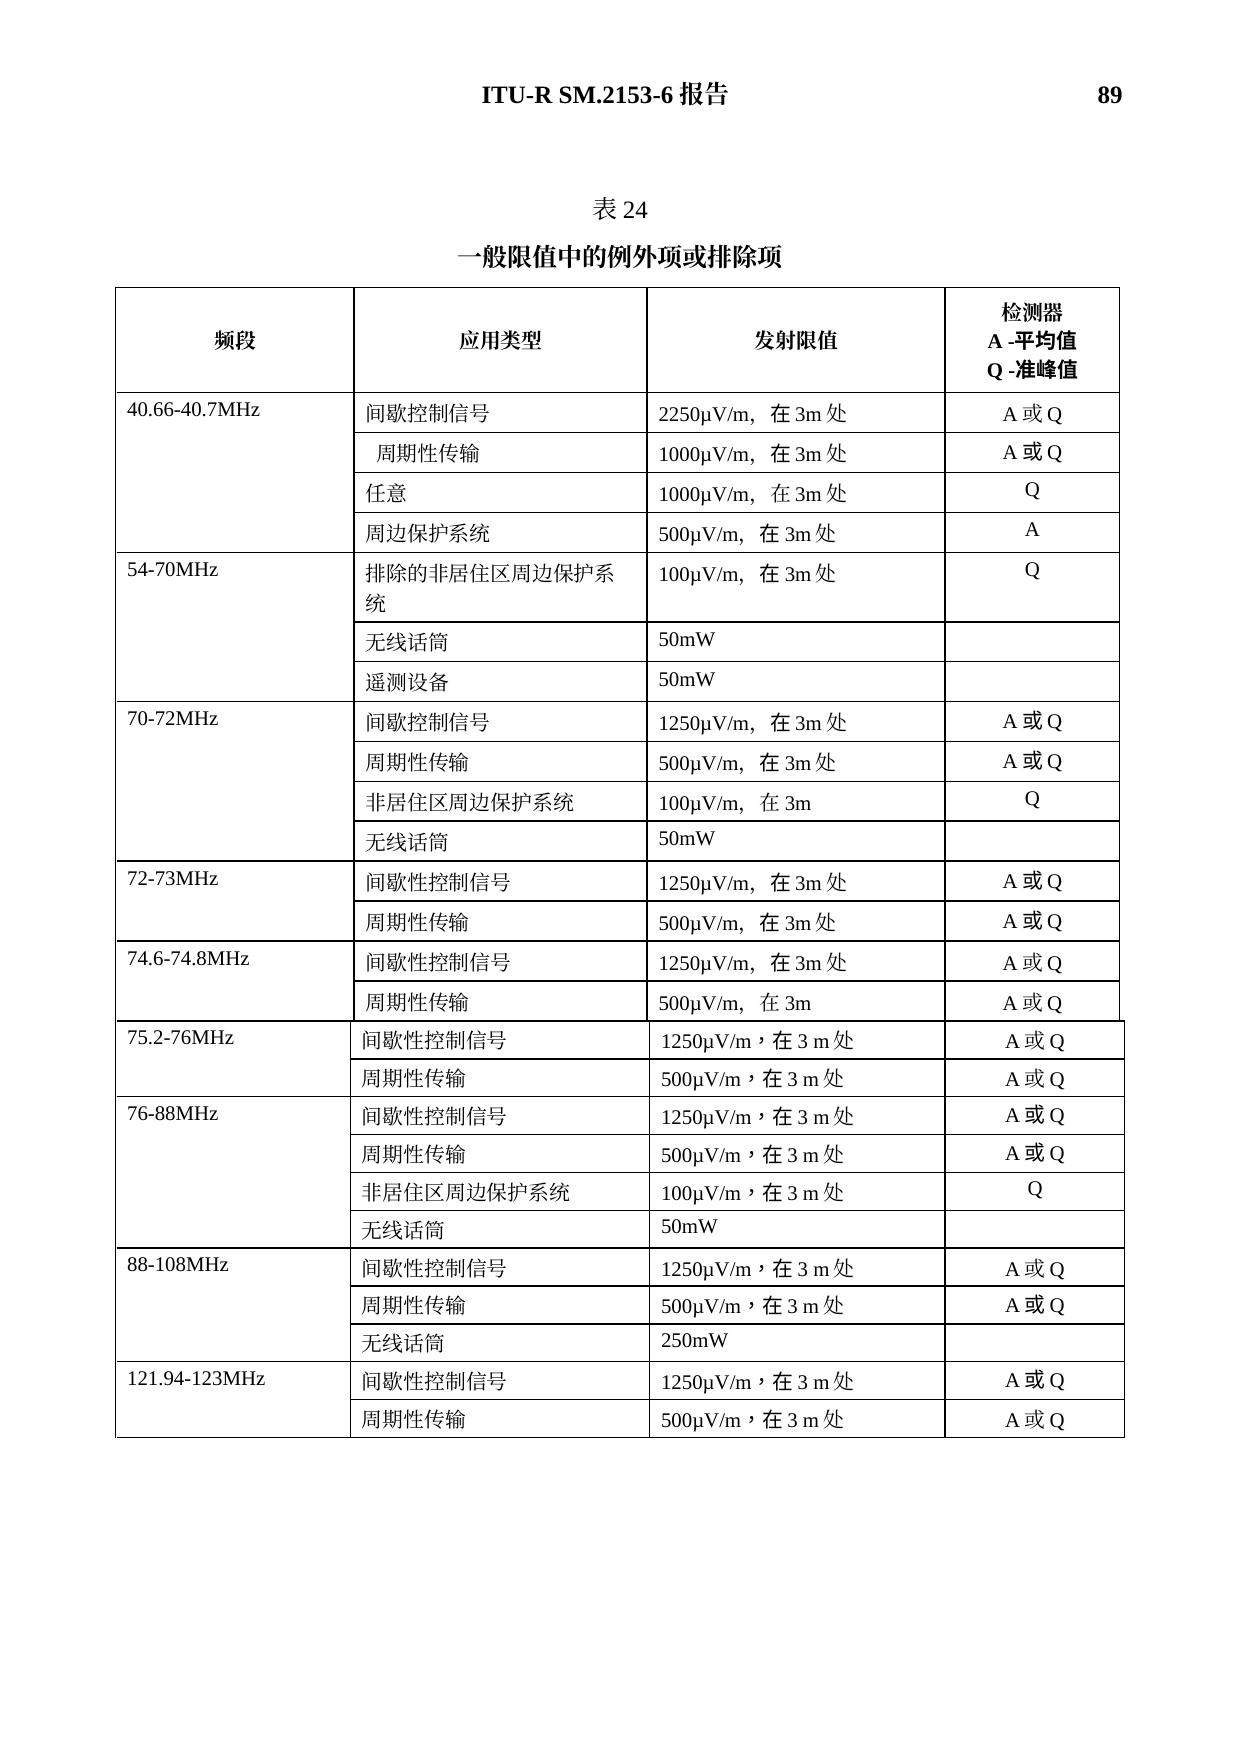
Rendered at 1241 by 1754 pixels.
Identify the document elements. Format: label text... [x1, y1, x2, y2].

table_cell [946, 1325, 1124, 1361]
table_cell 周期性传输 [355, 742, 646, 781]
table_cell 无线话筒 [355, 623, 646, 661]
table_cell A或Q [946, 742, 1119, 781]
table_header 应用类型 [355, 288, 646, 392]
table_cell 121.94-123MHz [116, 1362, 350, 1437]
table_cell 1250µV/m，在3 m处 [650, 1022, 944, 1058]
table_cell 周期性传输 [351, 1060, 649, 1096]
table_cell 1250µV/m，在3 m处 [650, 1249, 944, 1285]
table_cell 74.6-74.8MHz [116, 941, 353, 1020]
table_cell 周期性传输 [351, 1287, 649, 1323]
table_cell A或Q [946, 942, 1119, 980]
table_cell 任意 [355, 473, 646, 511]
table_cell 非居住区周边保护系统 [351, 1173, 649, 1209]
table_cell 1250µV/m，在3m处 [648, 862, 944, 900]
table_cell 500µV/m，在3m [648, 982, 944, 1020]
table_cell 1250µV/m，在3 m处 [650, 1362, 944, 1399]
table_cell 间歇性控制信号 [355, 942, 646, 980]
table_cell 88-108MHz [116, 1248, 350, 1361]
table_header 检测器 A -平均值 Q -准峰值 [946, 288, 1119, 392]
table_cell Q [946, 553, 1119, 621]
table_cell 间歇性控制信号 [351, 1097, 649, 1134]
table_header 发射限值 [648, 288, 944, 392]
table_cell 1000µV/m，在3m处 [648, 473, 944, 511]
table_cell 无线话筒 [355, 822, 646, 860]
table_cell 250mW [650, 1325, 944, 1361]
table_cell 500µV/m，在3 m处 [650, 1287, 944, 1323]
table_cell A或Q [946, 393, 1119, 432]
table_cell 50mW [648, 662, 944, 701]
table_cell 间歇控制信号 [355, 393, 646, 432]
table_cell A或Q [946, 1400, 1124, 1437]
table_cell 1250µV/m，在3m处 [648, 942, 944, 980]
table_cell [946, 662, 1119, 701]
table_cell 无线话筒 [351, 1325, 649, 1361]
table_cell 500µV/m，在3 m处 [650, 1400, 944, 1437]
table_cell 500µV/m，在3m处 [648, 742, 944, 781]
table_cell A或Q [946, 1249, 1124, 1285]
table_cell 500µV/m，在3m处 [648, 902, 944, 940]
table_cell 间歇性控制信号 [351, 1249, 649, 1285]
table_cell A或Q [946, 1135, 1124, 1172]
table_cell Q [946, 473, 1119, 511]
table_cell A或Q [946, 1287, 1124, 1323]
table_cell 间歇性控制信号 [355, 862, 646, 900]
table_cell A或Q [946, 1097, 1124, 1134]
table_cell 1250µV/m，在3 m处 [650, 1097, 944, 1134]
table_cell 周期性传输 [355, 982, 646, 1020]
table_cell A或Q [946, 702, 1119, 741]
table_cell 排除的非居住区周边保护系统 [355, 553, 646, 621]
table_cell A或Q [946, 862, 1119, 900]
table_header 频段 [116, 288, 353, 392]
table_cell 无线话筒 [351, 1211, 649, 1247]
table_cell [946, 623, 1119, 661]
table_cell 间歇控制信号 [355, 702, 646, 741]
table_cell A或Q [946, 1362, 1124, 1399]
table_cell 100µV/m，在3m处 [648, 553, 944, 621]
table_cell 周期性传输 [351, 1135, 649, 1172]
table_cell 间歇性控制信号 [351, 1022, 649, 1058]
table_cell 50mW [650, 1211, 944, 1247]
table_cell 周边保护系统 [355, 513, 646, 551]
table_cell [946, 1211, 1124, 1247]
table_cell A或Q [946, 1060, 1124, 1096]
table_cell 非居住区周边保护系统 [355, 782, 646, 820]
table_cell A或Q [946, 1022, 1124, 1058]
text 表24 [118, 190, 1122, 226]
table_cell [946, 822, 1119, 860]
table_cell 50mW [648, 822, 944, 860]
table_cell 周期性传输 [351, 1400, 649, 1437]
table_cell 1250µV/m，在3m处 [648, 702, 944, 741]
table_cell 500µV/m，在3 m处 [650, 1060, 944, 1096]
table_cell A或Q [946, 433, 1119, 472]
table_cell 40.66-40.7MHz [116, 393, 353, 551]
table_cell 500µV/m，在3m处 [648, 513, 944, 551]
title 一般限值中的例外项或排除项 [118, 238, 1122, 274]
table_cell 54-70MHz [116, 553, 353, 701]
table_cell A或Q [946, 982, 1119, 1020]
table_cell Q [946, 782, 1119, 820]
table_cell 70-72MHz [116, 702, 353, 860]
table_cell 100µV/m，在3m [648, 782, 944, 820]
table_cell 75.2-76MHz [116, 1021, 350, 1096]
table_cell 遥测设备 [355, 662, 646, 701]
table_cell 间歇性控制信号 [351, 1362, 649, 1399]
table_cell 2250µV/m，在3m处 [648, 393, 944, 432]
table_cell 周期性传输 [355, 433, 646, 472]
table_cell 100µV/m，在3 m处 [650, 1173, 944, 1209]
table_cell 76-88MHz [116, 1097, 350, 1247]
table_cell 72-73MHz [116, 861, 353, 940]
table_cell A或Q [946, 902, 1119, 940]
table_cell 50mW [648, 623, 944, 661]
table_cell Q [946, 1173, 1124, 1209]
table_cell 1000µV/m，在3m处 [648, 433, 944, 472]
table_cell 周期性传输 [355, 902, 646, 940]
table_cell 500µV/m，在3 m处 [650, 1135, 944, 1172]
table_cell A [946, 513, 1119, 551]
